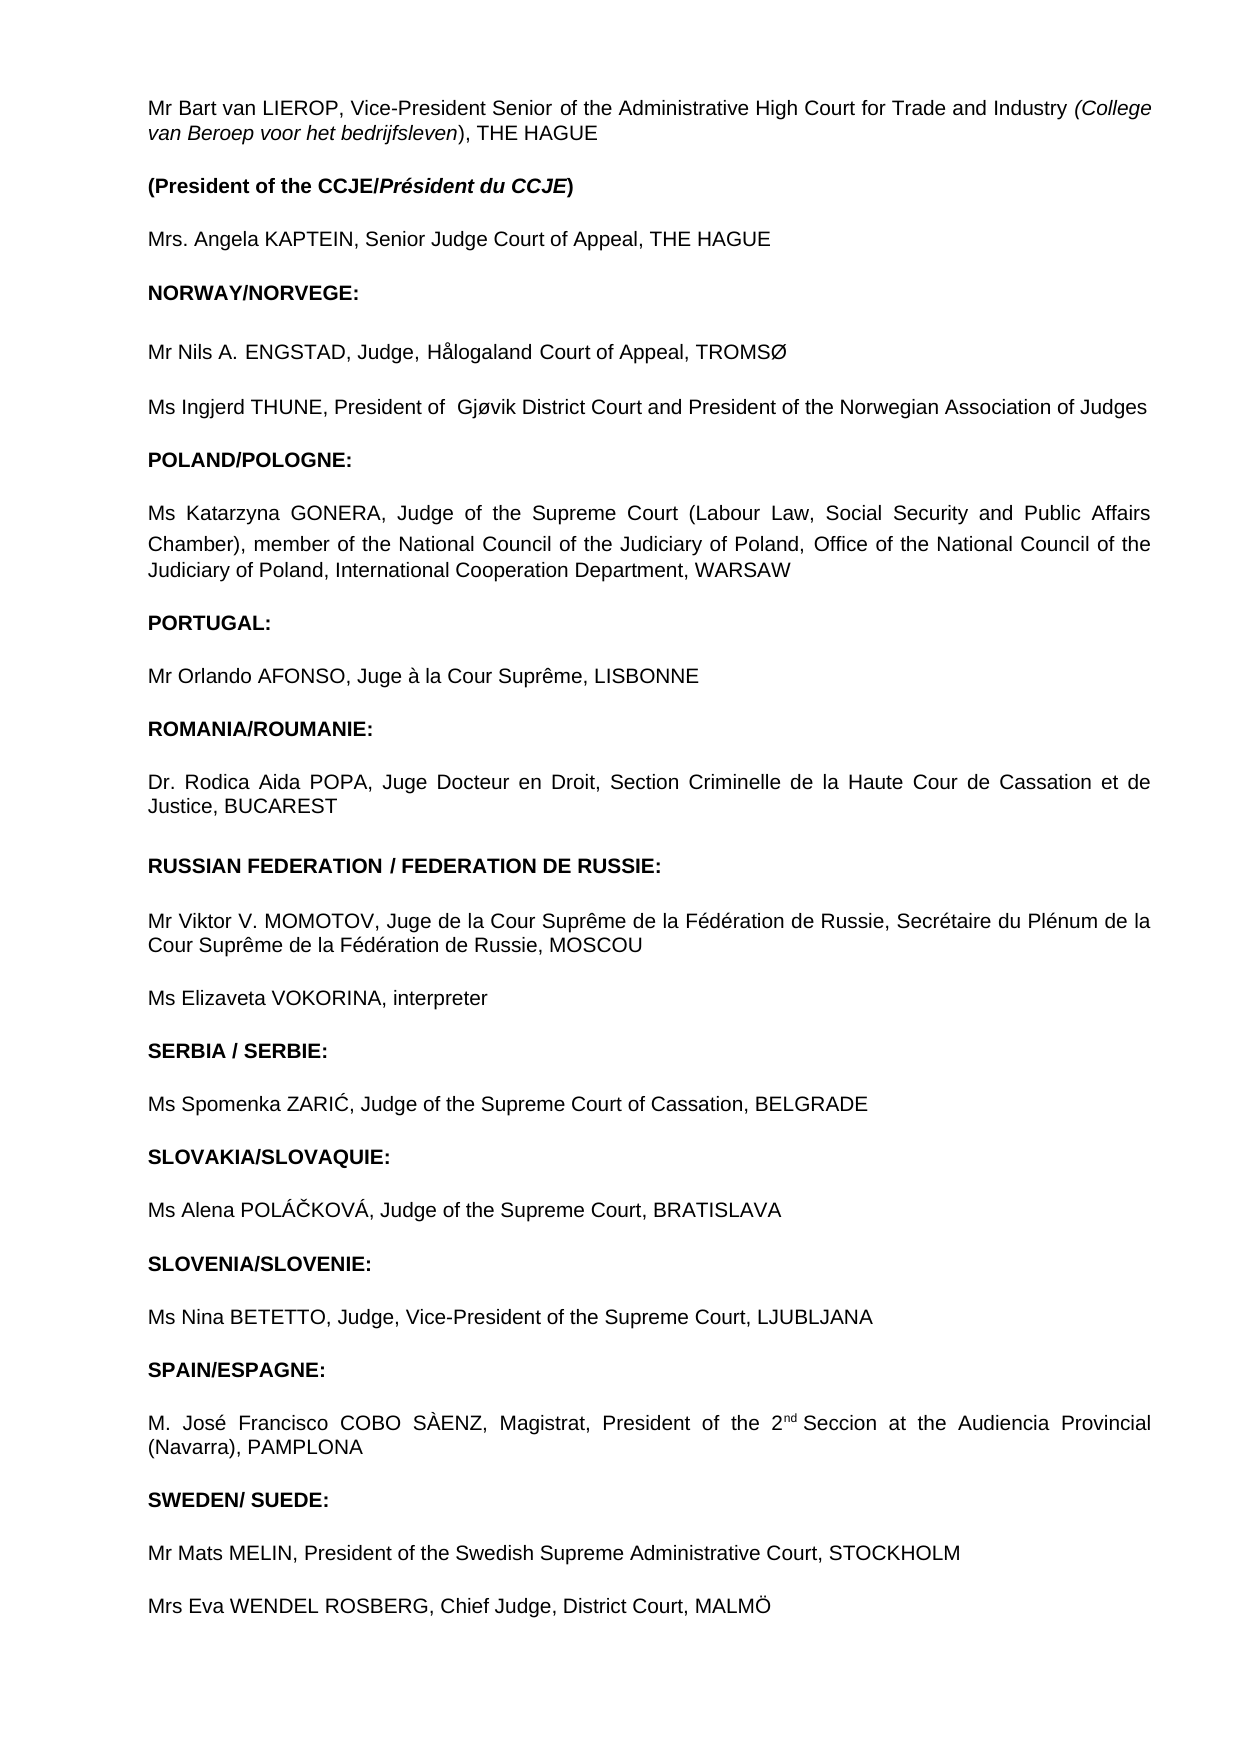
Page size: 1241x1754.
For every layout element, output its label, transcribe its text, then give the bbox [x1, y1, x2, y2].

text SERBIA / SERBIE: [148, 1039, 1152, 1063]
text Mr Orlando AFONSO, Juge à la Cour Suprême, LISBONNE [148, 664, 1152, 688]
text Mr Mats MELIN, President of the Swedish Supreme Administrative Court, STOCKHOLM [148, 1541, 1152, 1565]
text NORWAY/NORVEGE: [148, 280, 1152, 304]
text ROMANIA/ROUMANIE: [148, 717, 1152, 741]
text RUSSIAN FEDERATION / FEDERATION DE RUSSIE: [148, 847, 1152, 879]
text Mr Bart van LIEROP, Vice-President Senior of the Administrative High Court for Trade and Industry (College van Beroep voor het bedrijfsleven), THE HAGUE [148, 88, 1152, 145]
text (President of the CCJE/Président du CCJE) [148, 174, 1152, 198]
text POLAND/POLOGNE: [148, 448, 1152, 472]
text Dr. Rodica Aida POPA, Juge Docteur en Droit, Section Criminelle de la Haute Cour de Cassation et de Justice, BUCAREST [148, 770, 1152, 818]
text Ms Elizaveta VOKORINA, interpreter [148, 986, 1152, 1010]
text Ms Alena POLÁČKOVÁ, Judge of the Supreme Court, BRATISLAVA [148, 1198, 1152, 1222]
text Mrs Eva WENDEL ROSBERG, Chief Judge, District Court, MALMÖ [148, 1594, 1152, 1618]
text Ms Nina BETETTO, Judge, Vice-President of the Supreme Court, LJUBLJANA [148, 1304, 1152, 1328]
text PORTUGAL: [148, 611, 1152, 635]
text Mr Viktor V. MOMOTOV, Juge de la Cour Suprême de la Fédération de Russie, Secrétaire du Plénum de la Cour Suprême de la Fédération de Russie, MOSCOU [148, 909, 1152, 957]
text Ms Ingjerd THUNE, President of Gjøvik District Court and President of the Norwegian Association of Judges [148, 395, 1152, 419]
text SWEDEN/ SUEDE: [148, 1488, 1152, 1512]
text Mrs. Angela KAPTEIN, Senior Judge Court of Appeal, THE HAGUE [148, 227, 1152, 251]
text SPAIN/ESPAGNE: [148, 1358, 1152, 1382]
text SLOVENIA/SLOVENIE: [148, 1251, 1152, 1275]
text SLOVAKIA/SLOVAQUIE: [148, 1145, 1152, 1169]
text Ms Katarzyna GONERA, Judge of the Supreme Court (Labour Law, Social Security and Public Affairs Chamber), member of the National Council of the Judiciary of Poland, Office of the National Council of the Judiciary of Poland, International Cooperation Department, WARSAW [148, 501, 1152, 582]
text M. José Francisco COBO SÀENZ, Magistrat, President of the 2nd Seccion at the Audiencia Provincial (Navarra), PAMPLONA [148, 1411, 1152, 1459]
text Ms Spomenka ZARIĆ, Judge of the Supreme Court of Cassation, BELGRADE [148, 1092, 1152, 1116]
text Mr Nils A. ENGSTAD, Judge, Hålogaland Court of Appeal, TROMSØ [148, 333, 1152, 366]
